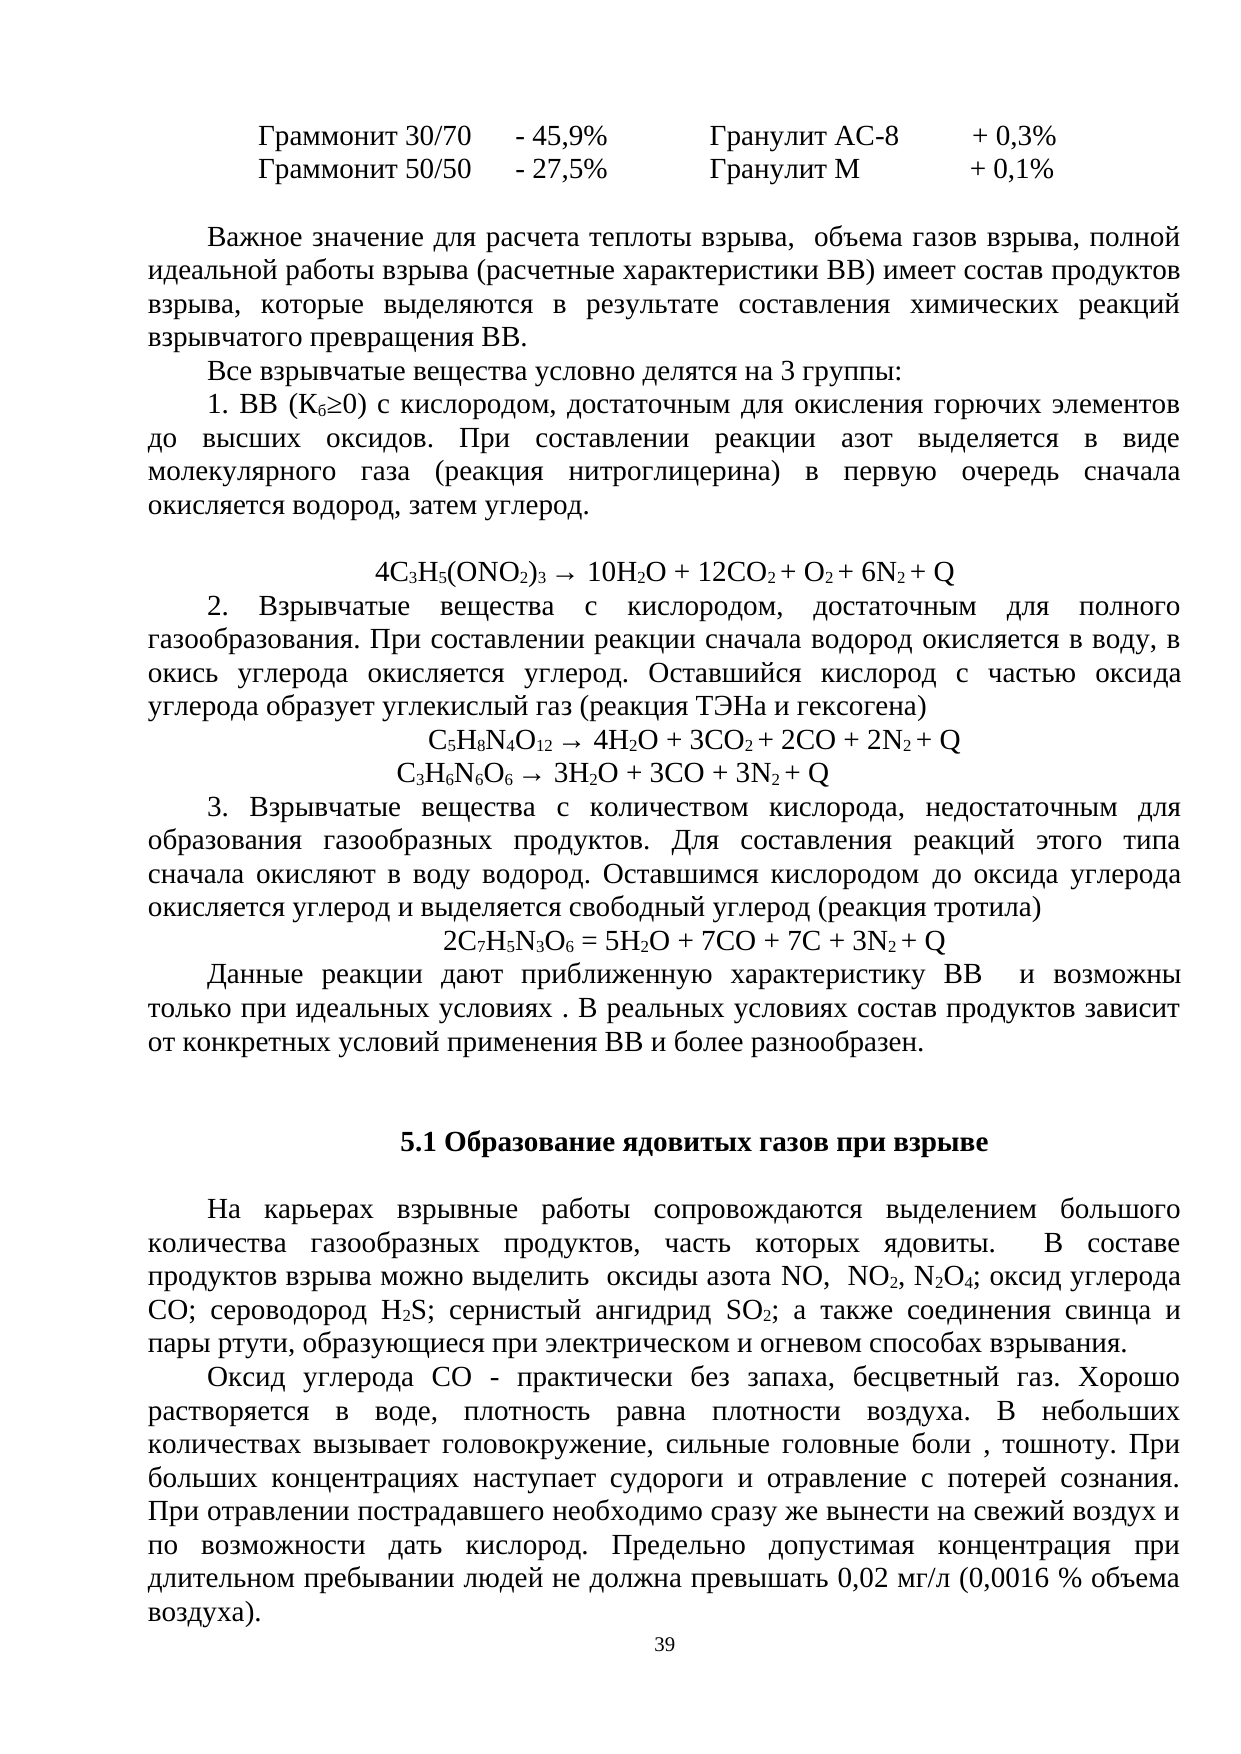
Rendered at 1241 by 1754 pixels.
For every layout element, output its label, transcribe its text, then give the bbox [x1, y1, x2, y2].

text 2. Взрывчатые вещества с кислородом, достаточным для полного газообразования. При составлении реакции сначала водород окисляется в воду, в окись углерода окисляется углерод. Оставшийся кислород с частью оксида углерода образует углекислый газ (реакция ТЭНа и гексогена) [148, 588, 1181, 722]
text 2С7Н5N3O6 = 5H2O + 7CO + 7C + 3N2 + Q [148, 923, 1181, 957]
text Важное значение для расчета теплоты взрыва, объема газов взрыва, полной идеальной работы взрыва (расчетные характеристики ВВ) имеет состав продуктов взрыва, которые выделяются в результате составления химических реакций взрывчатого превращения ВВ. [148, 219, 1181, 353]
text С5Н8N4О12 → 4Н2О + 3СО2 + 2СО + 2N2 + Q [207, 722, 1181, 755]
text 3. Взрывчатые вещества с количеством кислорода, недостаточным для образования газообразных продуктов. Для составления реакций этого типа сначала окисляют в воду водород. Оставшимся кислородом до оксида углерода окисляется углерод и выделяется свободный углерод (реакция тротила) [148, 789, 1181, 923]
text 4С3Н5(ОNО2)3 → 10Н2О + 12СО2 + О2 + 6N2 + Q [148, 554, 1181, 588]
text C3Н6N6О6 → 3Н2О + 3СО + 3N2 + Q [207, 755, 1181, 789]
text Все взрывчатые вещества условно делятся на 3 группы: [148, 353, 1181, 386]
text На карьерах взрывные работы сопровождаются выделением большого количества газообразных продуктов, часть которых ядовиты. В составе продуктов взрыва можно выделить оксиды азота NO, NO2, N2O4; оксид углерода СО; сероводород Н2S; сернистый ангидрид SO2; а также соединения свинца и пары ртути, образующиеся при электрическом и огневом способах взрывания. [148, 1191, 1181, 1359]
text 5.1 Образование ядовитых газов при взрыве [207, 1124, 1181, 1158]
text 1. ВВ (Кб≥0) с кислородом, достаточным для окисления горючих элементов до высших оксидов. При составлении реакции азот выделяется в виде молекулярного газа (реакция нитроглицерина) в первую очередь сначала окисляется водород, затем углерод. [148, 386, 1181, 521]
text Данные реакции дают приближенную характеристику ВВ и возможны только при идеальных условиях . В реальных условиях состав продуктов зависит от конкретных условий применения ВВ и более разнообразен. [148, 957, 1181, 1057]
text Граммонит 30/70 - 45,9% Гранулит АС-8 + 0,3% [148, 118, 1181, 152]
text Оксид углерода СО - практически без запаха, бесцветный газ. Хорошо растворяется в воде, плотность равна плотности воздуха. В небольших количествах вызывает головокружение, сильные головные боли , тошноту. При больших концентрациях наступает судороги и отравление с потерей сознания. При отравлении пострадавшего необходимо сразу же вынести на свежий воздух и по возможности дать кислород. Предельно допустимая концентрация при длительном пребывании людей не должна превышать 0,02 мг/л (0,0016 % объема воздуха). [148, 1359, 1181, 1627]
text Граммонит 50/50 - 27,5% Гранулит М + 0,1% [148, 152, 1181, 185]
